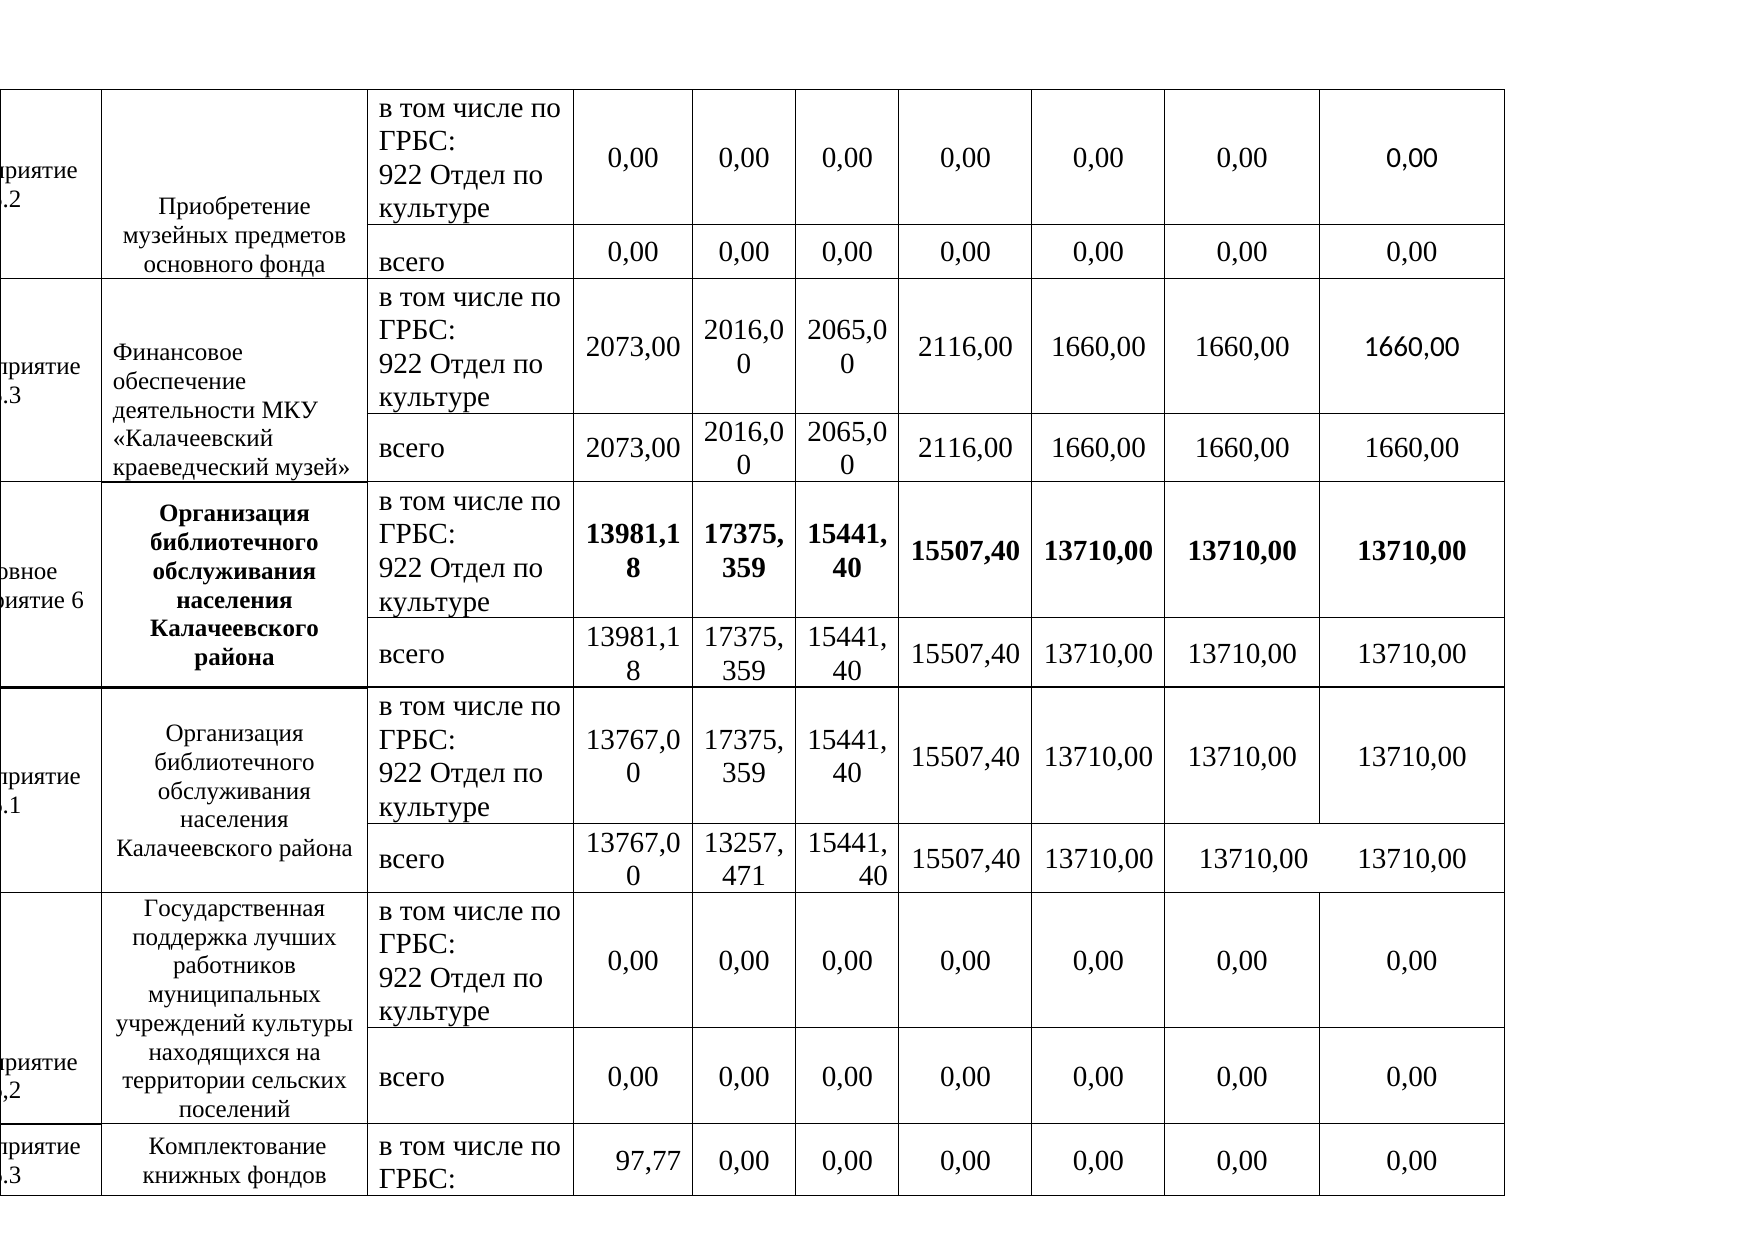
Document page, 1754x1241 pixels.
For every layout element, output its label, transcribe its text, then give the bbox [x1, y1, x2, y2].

table_cell 13767,00 [574, 688, 692, 823]
table_cell 0,00 [796, 893, 898, 1027]
table_cell 13257,471 [693, 824, 795, 892]
table_cell 0,00 [796, 1028, 898, 1123]
table_cell 17375,359 [693, 688, 795, 823]
table_cell всего [368, 824, 573, 892]
table_cell 2065,00 [796, 414, 898, 481]
table_cell 0,00 [899, 1124, 1031, 1195]
table_cell 15441,40 [796, 824, 898, 892]
table_cell 2016,00 [693, 279, 795, 413]
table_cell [102, 1124, 367, 1195]
table_cell Мероприятие 6.3 [1, 1125, 101, 1195]
table_cell всего [368, 1028, 573, 1123]
table_cell 13710,00 [1320, 688, 1504, 823]
table_cell 13981,18 [574, 618, 692, 686]
table_cell 13981,18 [574, 482, 692, 617]
table_cell всего [368, 225, 573, 278]
table_cell всего [368, 414, 573, 481]
table_cell 0,00 [574, 225, 692, 278]
table_cell 0,00 [574, 90, 692, 224]
table_cell 13710,00 [1165, 482, 1319, 617]
table_cell 13710,00 [1320, 618, 1504, 686]
table_cell 17375,359 [693, 618, 795, 686]
table_cell 0,00 [796, 1124, 898, 1195]
table_cell 13710,00 [1320, 482, 1504, 617]
table_cell 15507,40 [899, 482, 1031, 617]
table_cell 0,00 [1165, 1124, 1319, 1195]
table_cell 0,00 [899, 225, 1031, 278]
table_cell 0,00 [693, 1028, 795, 1123]
table_cell 15441,40 [796, 688, 898, 823]
table_cell 0,00 [693, 225, 795, 278]
table_cell Государственная поддержка лучших работников муниципальных учреждений культуры находящихся на территории сельских поселений [102, 893, 367, 1123]
table_cell 2116,00 [899, 279, 1031, 413]
table_cell 1660,00 [1032, 279, 1164, 413]
table_cell 0,00 [1320, 893, 1504, 1027]
table_cell в том числе по ГРБС: 922 Отдел по культуре [368, 688, 573, 823]
table_cell 2073,00 [574, 414, 692, 481]
table_cell Мероприятие 6.1 [1, 689, 101, 892]
table_cell Приобретение музейных предметов основного фонда [102, 90, 367, 278]
table_cell 0,00 [1320, 225, 1504, 278]
table_cell 0,00 [1032, 1028, 1164, 1123]
table_cell 13710,00 [1032, 482, 1164, 617]
table_cell [1, 893, 101, 1027]
table_cell Мероприятие 6,2 [1, 1027, 101, 1123]
table_cell 0,00 [1032, 90, 1164, 224]
table_cell 1660,00 [1165, 279, 1319, 413]
table_cell 0,00 [899, 893, 1031, 1027]
table_cell 13710,00 [1165, 618, 1319, 686]
table_cell 0,00 [693, 1124, 795, 1195]
table_cell 0,00 [693, 90, 795, 224]
table_cell Организация библиотечного обслуживания населения Калачеевского района [102, 483, 367, 686]
table_cell 13710,00 [1032, 824, 1164, 892]
table_cell 13710,00 [1032, 688, 1164, 823]
table_cell 2073,00 [574, 279, 692, 413]
table_cell 13767,00 [574, 824, 692, 892]
table_cell в том числе по ГРБС: 922 Отдел по культуре [368, 279, 573, 413]
table_cell 0,00 [1165, 225, 1319, 278]
table_cell 0,00 [796, 225, 898, 278]
table_cell 0,00 [574, 1028, 692, 1123]
table_cell 0,00 [899, 1028, 1031, 1123]
table_cell Организация библиотечного обслуживания населения Калачеевского района [102, 689, 367, 892]
table_cell 0,00 [1165, 893, 1319, 1027]
table_cell 0,00 [1320, 90, 1504, 224]
table_cell 13710,00 [1165, 824, 1319, 892]
table_cell 17375,359 [693, 482, 795, 617]
table_cell 0,00 [1032, 893, 1164, 1027]
table_cell 13710,00 [1032, 618, 1164, 686]
table_cell 0,00 [899, 90, 1031, 224]
table_cell 0,00 [1165, 1028, 1319, 1123]
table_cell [368, 1124, 573, 1195]
table_cell 2116,00 [899, 414, 1031, 481]
table_cell 0,00 [1320, 1028, 1504, 1123]
table_cell Основное мероприятие 6 [1, 482, 101, 686]
table_cell в том числе по ГРБС: 922 Отдел по культуре [368, 482, 573, 617]
table_cell 15441,40 [796, 482, 898, 617]
table_cell всего [368, 618, 573, 686]
table_cell 13710,00 [1165, 688, 1319, 823]
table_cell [368, 90, 573, 224]
table_cell 15507,40 [899, 618, 1031, 686]
table_cell 13710,00 [1319, 824, 1504, 892]
table_cell в том числе по ГРБС: 922 Отдел по культуре [368, 893, 573, 1027]
table_cell Мероприятие 5.2 [1, 90, 101, 278]
table_cell Финансовое обеспечение деятельности МКУ «Калачеевский краеведческий музей» [102, 279, 367, 481]
table_cell Мероприятие 5.3 [1, 279, 101, 481]
table_cell 0,00 [574, 893, 692, 1027]
table_cell 0,00 [1320, 1124, 1504, 1195]
table_cell 2016,00 [693, 414, 795, 481]
table_cell 1660,00 [1320, 414, 1504, 481]
table_cell 15507,40 [899, 824, 1031, 892]
table_cell 0,00 [1032, 1124, 1164, 1195]
table_cell 15507,40 [899, 688, 1031, 823]
table_cell 0,00 [796, 90, 898, 224]
table_cell 0,00 [1032, 225, 1164, 278]
table_cell 0,00 [693, 893, 795, 1027]
table_cell 2065,00 [796, 279, 898, 413]
table_cell 0,00 [1165, 90, 1319, 224]
table_cell 1660,00 [1032, 414, 1164, 481]
table_cell 97,77 [574, 1124, 692, 1195]
table_cell 1660,00 [1165, 414, 1319, 481]
table_cell 1660,00 [1320, 279, 1504, 413]
table_cell 15441,40 [796, 618, 898, 686]
